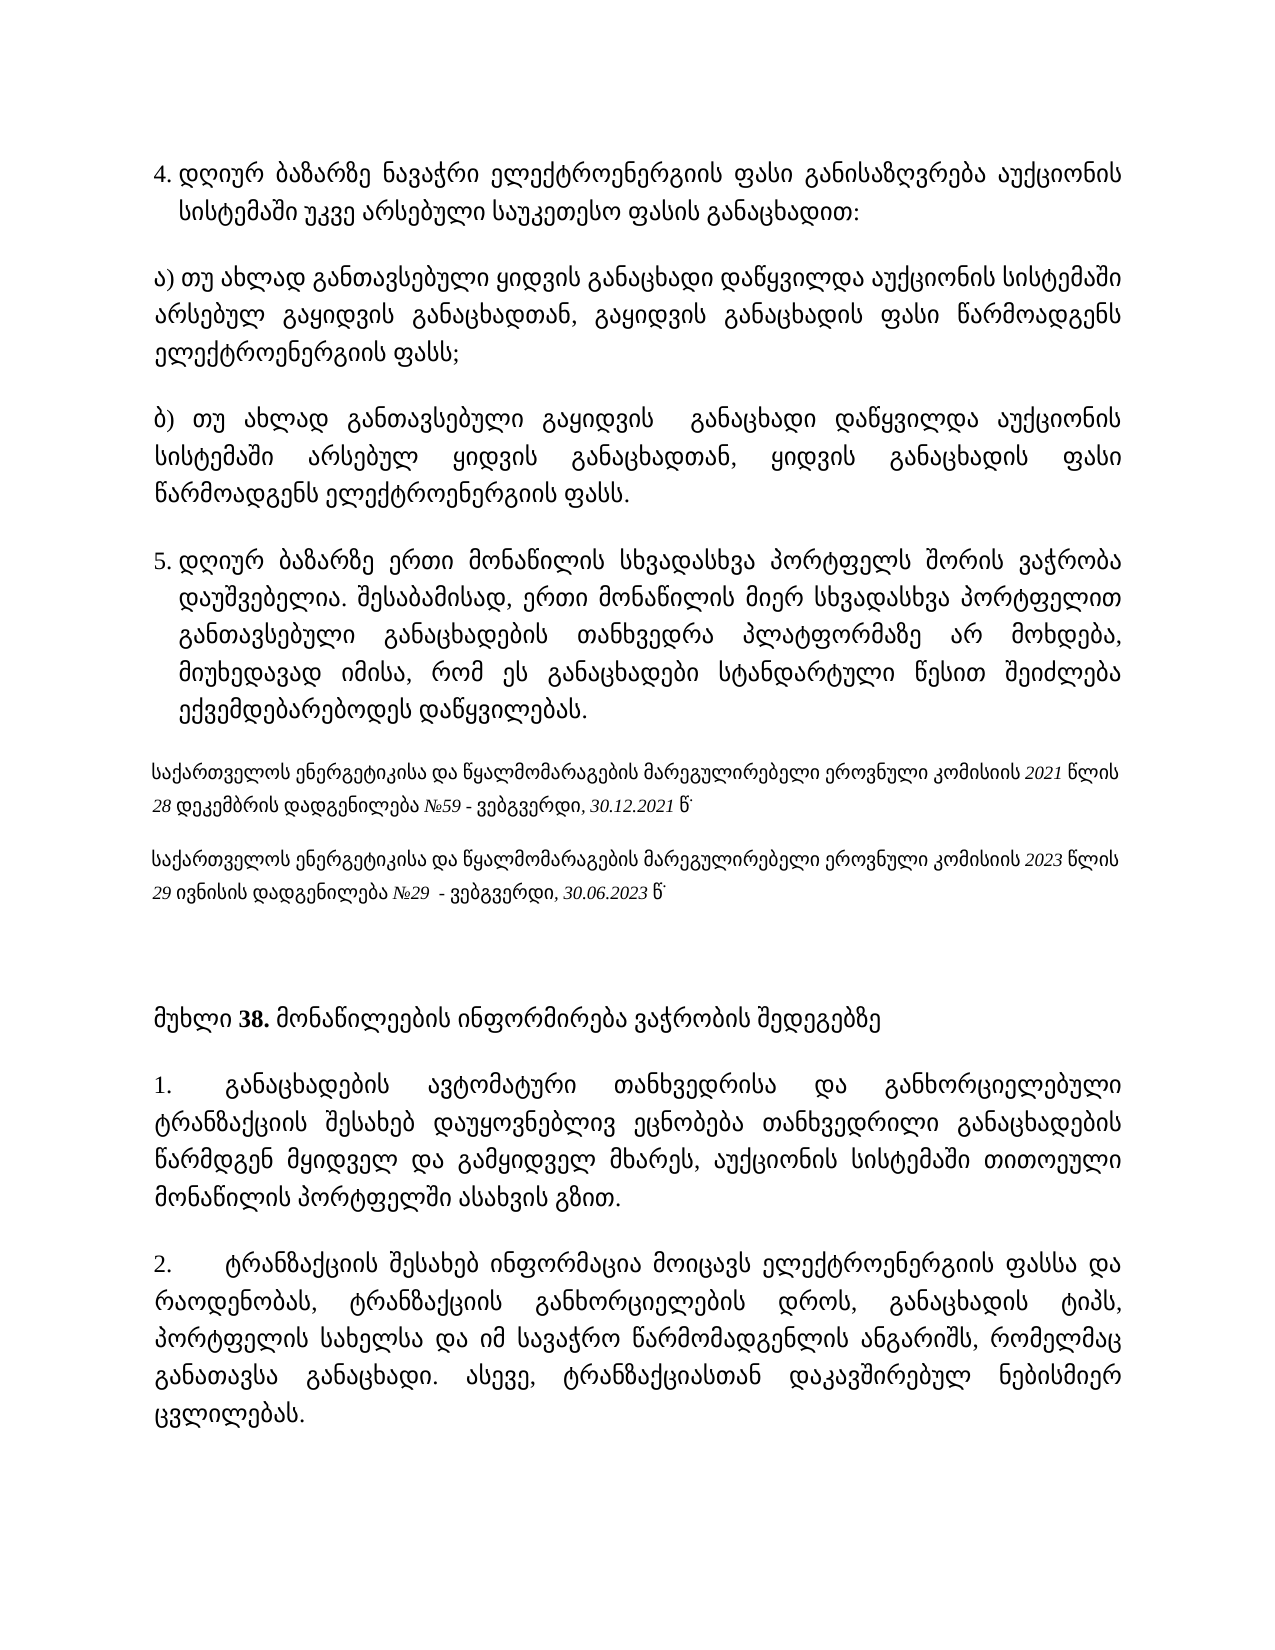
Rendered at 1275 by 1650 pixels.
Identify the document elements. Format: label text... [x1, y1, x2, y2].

text ა) თუ ახლად განთავსებული ყიდვის განაცხადი დაწყვილდა აუქციონის სისტემაში არსებულ გაყიდვის განაცხადთან, გაყიდვის განაცხადის ფასი წარმოადგენს ელექტროენერგიის ფასს; [153, 260, 1122, 368]
text მუხლი 38. მონაწილეების ინფორმირება ვაჭრობის შედეგებზე [153, 1000, 1122, 1034]
list ტრანზაქციის შესახებ ინფორმაცია მოიცავს ელექტროენერგიის ფასსა და რაოდენობას, ტრანზაქციის განხორციელების დროს, განაცხადის ტიპს, პორტფელის სახელსა და იმ სავაჭრო წარმომადგენლის ანგარიშს, რომელმაც განათავსა განაცხადი. ასევე, ტრანზაქციასთან დაკავშირებულ ნებისმიერ ცვლილებას. [153, 1246, 1122, 1429]
list განაცხადების ავტომატური თანხვედრისა და განხორციელებული ტრანზაქციის შესახებ დაუყოვნებლივ ეცნობება თანხვედრილი განაცხადების წარმდგენ მყიდველ და გამყიდველ მხარეს, აუქციონის სისტემაში თითოეული მონაწილის პორტფელში ასახვის გზით. [153, 1067, 1122, 1213]
list დღიურ ბაზარზე ერთი მონაწილის სხვადასხვა პორტფელს შორის ვაჭრობა დაუშვებელია. შესაბამისად, ერთი მონაწილის მიერ სხვადასხვა პორტფელით განთავსებული განაცხადების თანხვედრა პლატფორმაზე არ მოხდება, მიუხედავად იმისა, რომ ეს განაცხადები სტანდარტული წესით შეიძლება ექვემდებარებოდეს დაწყვილებას. [153, 542, 1122, 726]
text საქართველოს ენერგეტიკისა და წყალმომარაგების მარეგულირებელი ეროვნული კომისიის 2021 წლის 28 დეკემბრის დადგენილება №59 - ვებგვერდი, 30.12.2021 წ. [151, 758, 1126, 819]
text საქართველოს ენერგეტიკისა და წყალმომარაგების მარეგულირებელი ეროვნული კომისიის 2023 წლის 29 ივნისის დადგენილება №29 - ვებგვერდი, 30.06.2023 წ. [151, 845, 1126, 906]
list დღიურ ბაზარზე ნავაჭრი ელექტროენერგიის ფასი განისაზღვრება აუქციონის სისტემაში უკვე არსებული საუკეთესო ფასის განაცხადით: [153, 156, 1122, 227]
text ბ) თუ ახლად განთავსებული გაყიდვის განაცხადი დაწყვილდა აუქციონის სისტემაში არსებულ ყიდვის განაცხადთან, ყიდვის განაცხადის ფასი წარმოადგენს ელექტროენერგიის ფასს. [153, 401, 1122, 510]
